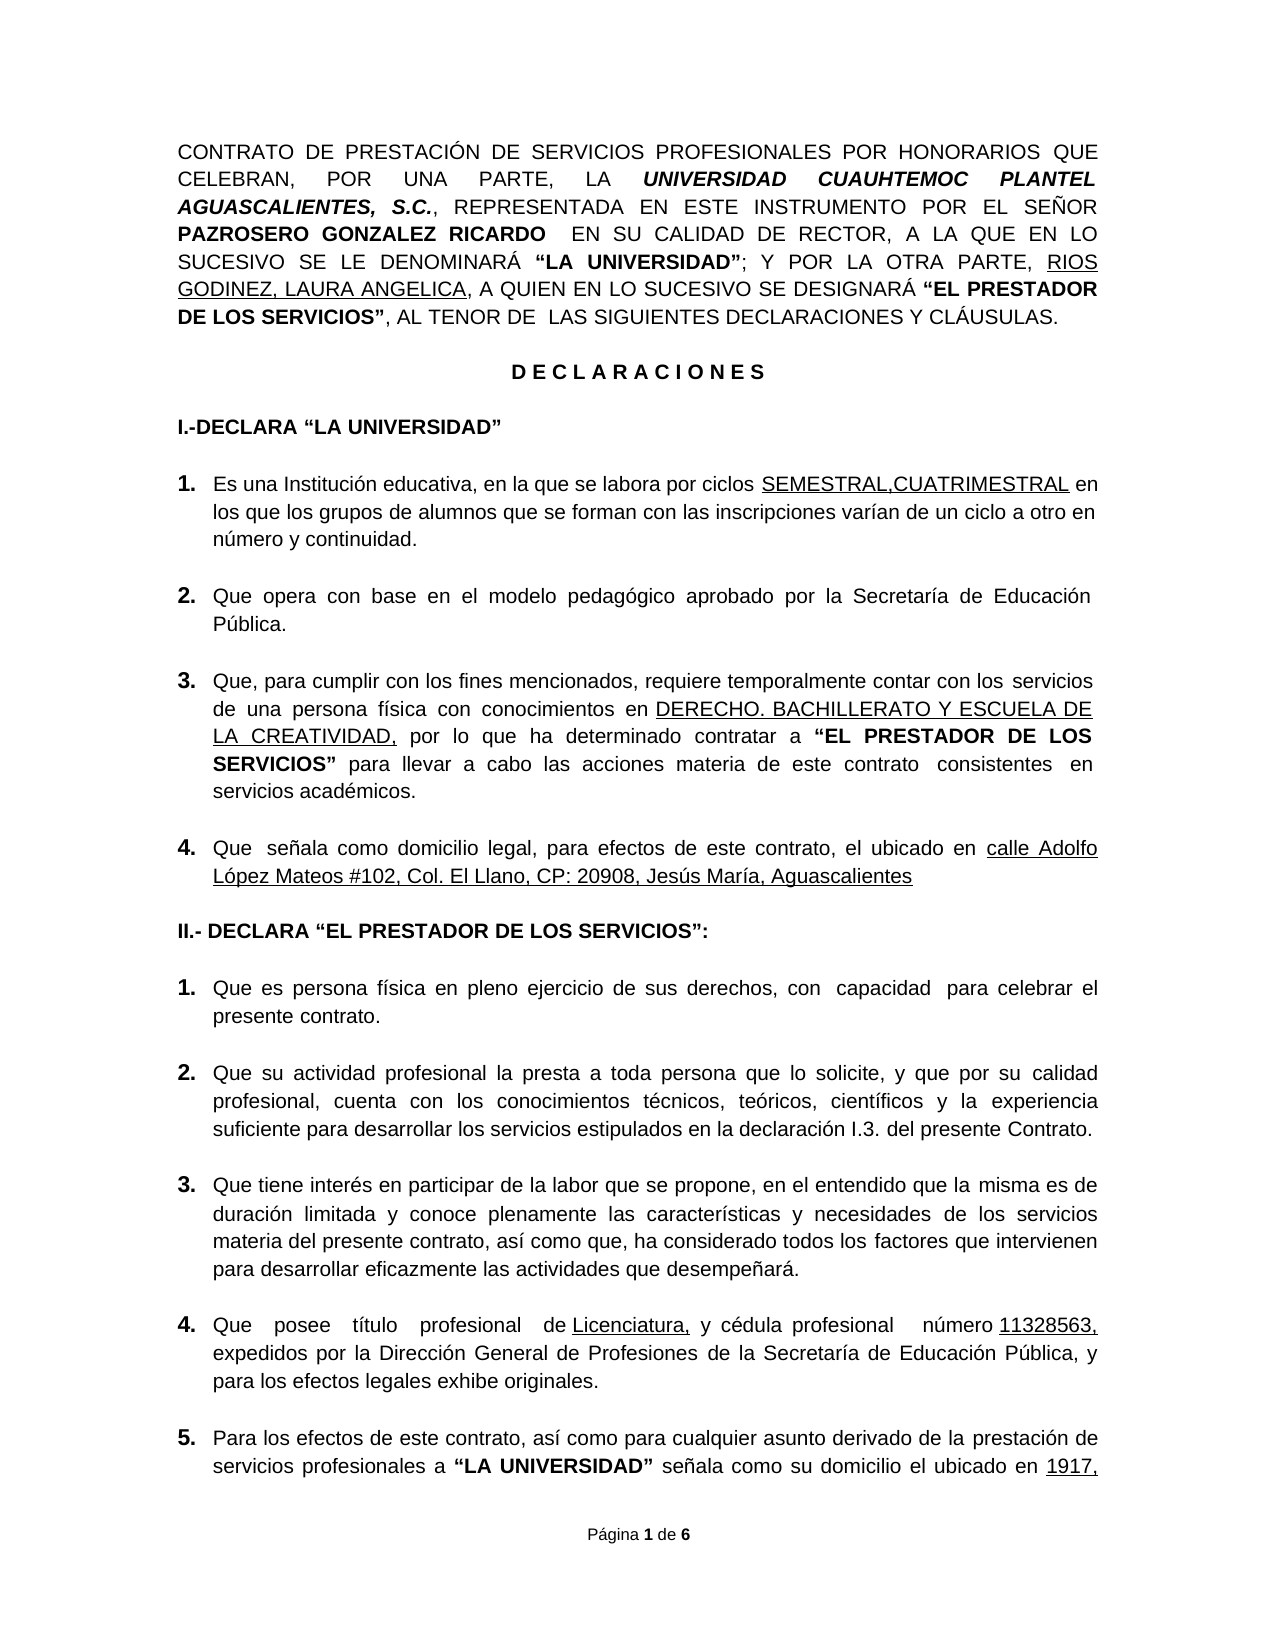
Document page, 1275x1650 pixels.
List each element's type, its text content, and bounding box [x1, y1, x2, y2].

subtitle D E C L A R A C I O N E S [177, 359, 1098, 383]
list Que tiene interés en participar de la labor que se propone, en el entendido que la misma es de duración limitada y conoce plenamente las características y necesidades de los servicios materia del presente contrato, así como que, ha considerado todos los factores que intervienen para desarrollar eficazmente las actividades que desempeñará. [177, 1171, 1098, 1280]
text CONTRATO DE PRESTACIÓN DE SERVICIOS PROFESIONALES POR HONORARIOS QUE CELEBRAN, POR UNA PARTE, LA UNIVERSIDAD CUAUHTEMOC PLANTEL AGUASCALIENTES, S.C., REPRESENTADA EN ESTE INSTRUMENTO POR EL SEÑOR PAZROSERO GONZALEZ RICARDO EN SU CALIDAD DE RECTOR, A LA QUE EN LO SUCESIVO SE LE DENOMINARÁ “LA UNIVERSIDAD”; Y POR LA OTRA PARTE, RIOS GODINEZ, LAURA ANGELICA, A QUIEN EN LO SUCESIVO SE DESIGNARÁ “EL PRESTADOR DE LOS SERVICIOS”, AL TENOR DE LAS SIGUIENTES DECLARACIONES Y CLÁUSULAS. [177, 139, 1098, 328]
text I.-DECLARA “LA UNIVERSIDAD” [177, 414, 1110, 438]
list Que, para cumplir con los fines mencionados, requiere temporalmente contar con los servicios de una persona física con conocimientos en DERECHO. BACHILLERATO Y ESCUELA DE LA CREATIVIDAD, por lo que ha determinado contratar a “EL PRESTADOR DE LOS SERVICIOS” para llevar a cabo las acciones materia de este contrato consistentes en servicios académicos. [177, 667, 1093, 803]
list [177, 1424, 1098, 1478]
list Que su actividad profesional la presta a toda persona que lo solicite, y que por su calidad profesional, cuenta con los conocimientos técnicos, teóricos, científicos y la experiencia suficiente para desarrollar los servicios estipulados en la declaración I.3. del presente Contrato. [177, 1059, 1098, 1140]
list Que señala como domicilio legal, para efectos de este contrato, el ubicado en calle Adolfo López Mateos #102, Col. El Llano, CP: 20908, Jesús María, Aguascalientes [177, 834, 1098, 888]
list Que opera con base en el modelo pedagógico aprobado por la Secretaría de Educación Pública. [177, 582, 1092, 636]
list Que posee título profesional de Licenciatura, y cédula profesional número 11328563, expedidos por la Dirección General de Profesiones de la Secretaría de Educación Pública, y para los efectos legales exhibe originales. [177, 1311, 1098, 1393]
subtitle II.- DECLARA “EL PRESTADOR DE LOS SERVICIOS”: [177, 919, 1110, 943]
list Que es persona física en pleno ejercicio de sus derechos, con capacidad para celebrar el presente contrato. [177, 974, 1098, 1028]
list Es una Institución educativa, en la que se labora por ciclos SEMESTRAL,CUATRIMESTRAL en los que los grupos de alumnos que se forman con las inscripciones varían de un ciclo a otro en número y continuidad. [177, 469, 1098, 551]
